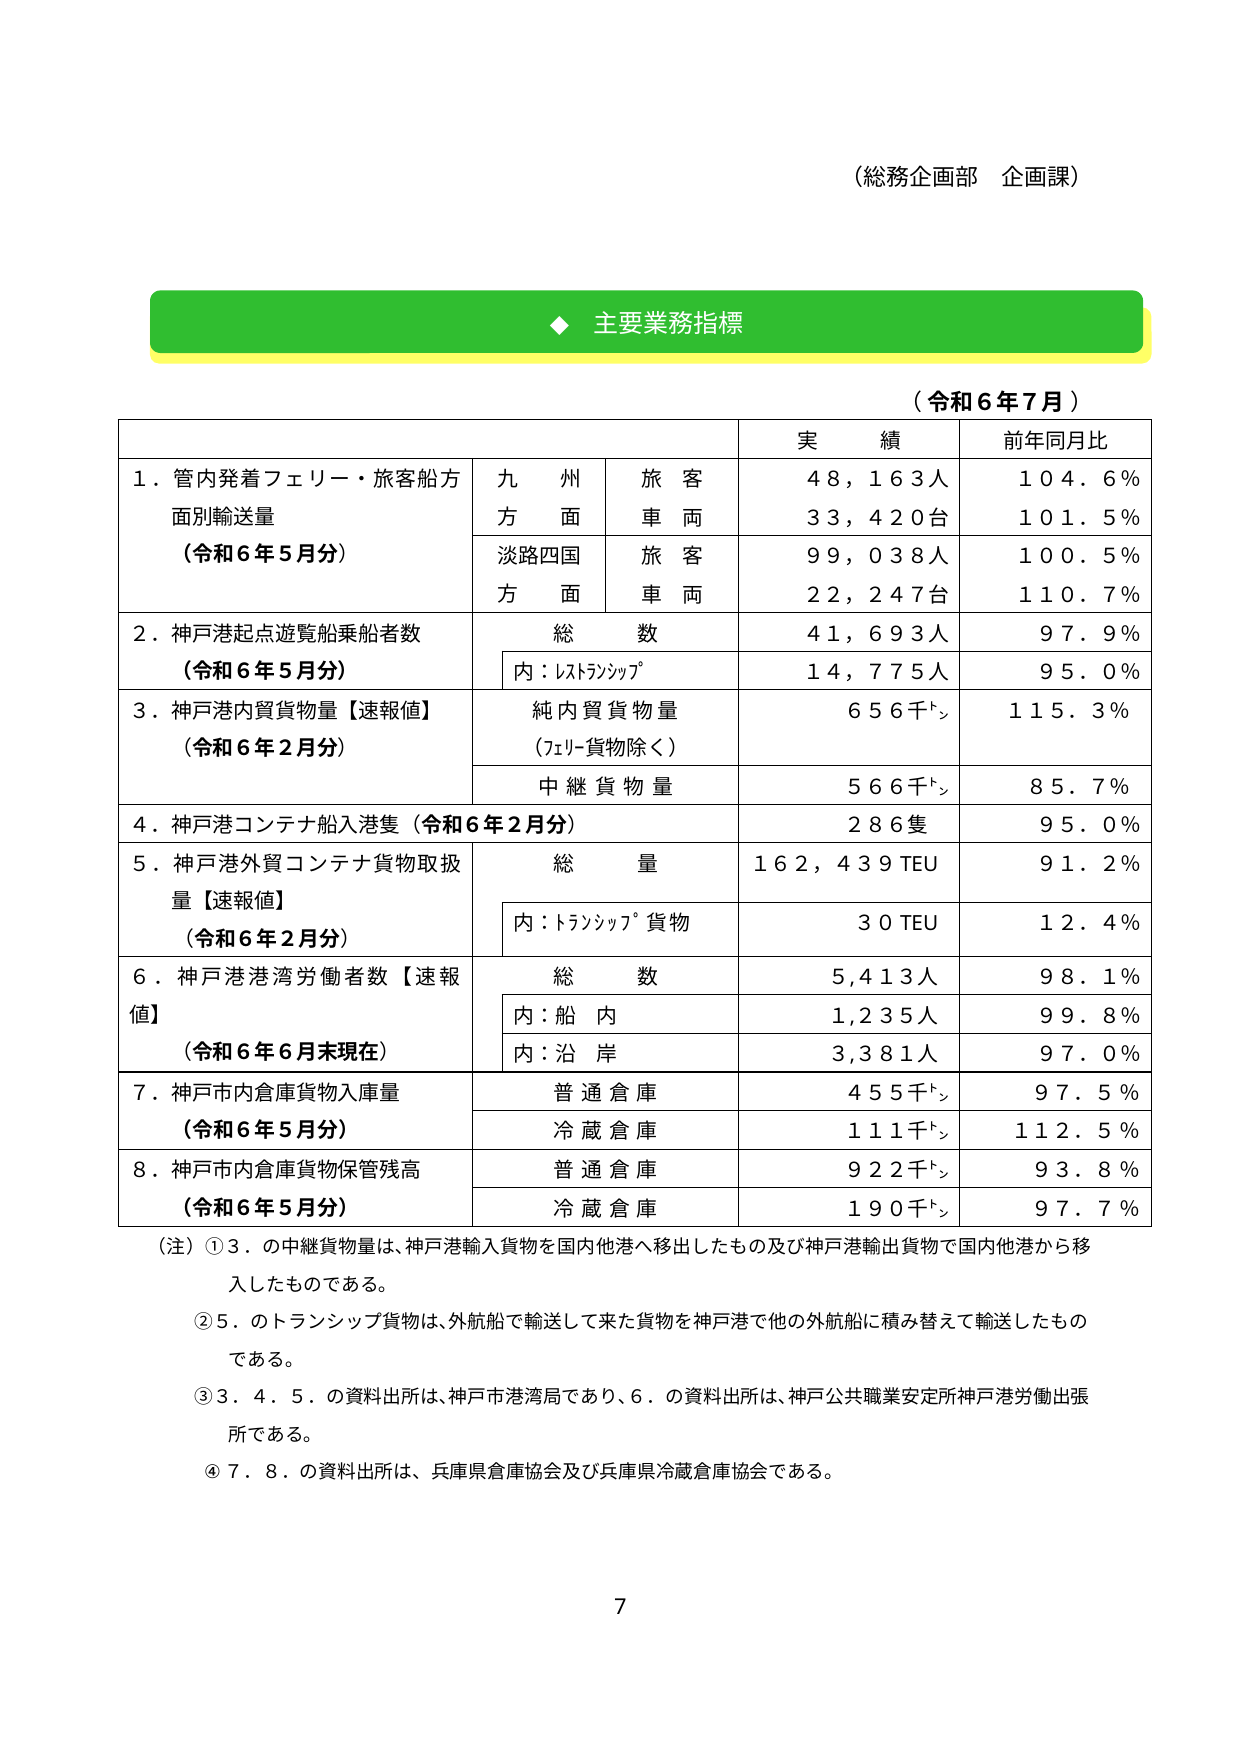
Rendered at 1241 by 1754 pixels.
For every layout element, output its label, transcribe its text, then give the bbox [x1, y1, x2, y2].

table_cell ４１，６９３人 [739, 613, 959, 651]
table_cell 冷蔵倉庫 [473, 1188, 738, 1226]
table_cell 総 数 [473, 957, 738, 994]
table_cell ４．神戸港コンテナ船入港隻（令和６年２月分） [119, 805, 738, 842]
table_cell ９７．０％ [960, 1034, 1151, 1071]
table_cell ９８．１％ [960, 957, 1151, 994]
text （総務企画部 企画課） [148, 157, 1092, 194]
table_cell １４，７７５人 [739, 652, 959, 689]
table_cell ５．神戸港外貿コンテナ貨物取扱量【速報値】 （令和６年２月分） [119, 843, 472, 956]
table_cell ９７．５ ％ [960, 1073, 1151, 1110]
table_cell １９０千㌧ [739, 1188, 959, 1226]
table_cell 内：沿 岸 [503, 1034, 738, 1071]
text ④７．８．の資料出所は、兵庫県倉庫協会及び兵庫県冷蔵倉庫協会である。 [148, 1452, 1092, 1489]
table_cell ８．神戸市内倉庫貨物保管残高 （令和６年５月分） [119, 1150, 472, 1226]
table_header [119, 420, 738, 458]
table_cell 内：ﾄﾗﾝｼｯﾌﾟ貨物 [503, 903, 738, 956]
table_cell ９７．７ ％ [960, 1188, 1151, 1226]
table_cell ９３．８ ％ [960, 1150, 1151, 1187]
table_cell [473, 651, 502, 689]
table_cell ３．神戸港内貿貨物量【速報値】 （令和６年２月分） [119, 690, 472, 804]
table_cell ３,３８１人 [739, 1034, 959, 1071]
table_header 前年同月比 [960, 420, 1151, 458]
table_cell １１５．３％ [960, 690, 1151, 765]
text （注）①３．の中継貨物量は､神戸港輸入貨物を国内他港へ移出したもの及び神戸港輸出貨物で国内他港から移入したものである｡ [148, 1227, 1092, 1302]
table_cell １６２，４３９TEU [739, 843, 959, 902]
table_cell ９１．２％ [960, 843, 1151, 902]
table_cell 普通倉庫 [473, 1150, 738, 1187]
table_cell [473, 902, 502, 956]
table_cell 中継貨物量 [473, 766, 738, 804]
table_cell 旅 客 [606, 536, 738, 573]
table_cell 総 数 [473, 613, 738, 651]
table_cell １０１．５％ [960, 496, 1151, 535]
table_cell [473, 1033, 502, 1071]
table_header 実 績 [739, 420, 959, 458]
table_cell 冷蔵倉庫 [473, 1111, 738, 1148]
table_cell ６．神戸港港湾労働者数【速報値】 （令和６年６月末現在） [119, 957, 472, 1071]
table_cell ２．神戸港起点遊覧船乗船者数 （令和６年５月分） [119, 613, 472, 689]
table_cell [473, 994, 502, 1033]
table_cell 内：ﾚｽﾄﾗﾝｼｯﾌﾟ [503, 652, 738, 689]
table_cell １１２．５ ％ [960, 1111, 1151, 1148]
table_cell １１０．７％ [960, 574, 1151, 612]
table_cell ２８６隻 [739, 805, 959, 842]
table_cell 内：船 内 [503, 995, 738, 1033]
table_cell １２．４％ [960, 903, 1151, 956]
table_cell ４８，１６３人 [739, 459, 959, 496]
table_cell ９２２千㌧ [739, 1150, 959, 1187]
table_cell １００．５％ [960, 536, 1151, 573]
table_cell 車 両 [606, 496, 738, 535]
table_cell ３０TEU [739, 903, 959, 956]
table_cell １０４．６％ [960, 459, 1151, 496]
table_cell ９９．８％ [960, 995, 1151, 1033]
table_cell 純内貿貨物量 （ﾌｪﾘｰ貨物除く） [473, 690, 738, 765]
table_cell １１１千㌧ [739, 1111, 959, 1148]
table_cell １．管内発着フェリー・旅客船方面別輸送量 （令和６年５月分） [119, 459, 472, 612]
table_cell ９９，０３８人 [739, 536, 959, 573]
text ②５．のトランシップ貨物は､外航船で輸送して来た貨物を神戸港で他の外航船に積み替えて輸送したものである｡ [148, 1302, 1092, 1377]
table_cell ２２，２４７台 [739, 574, 959, 612]
table_cell 淡路四国 方 面 [473, 536, 605, 612]
table_cell ８５．７％ [960, 766, 1151, 804]
table_cell ４５５千㌧ [739, 1073, 959, 1110]
table_cell １,２３５人 [739, 995, 959, 1033]
table_cell ９５．０％ [960, 805, 1151, 842]
text ③３．４．５．の資料出所は､神戸市港湾局であり､６．の資料出所は､神戸公共職業安定所神戸港労働出張所である｡ [148, 1377, 1092, 1452]
table_cell ７．神戸市内倉庫貨物入庫量 （令和６年５月分） [119, 1073, 472, 1148]
text （ 令和６年７月 ） [148, 382, 1092, 419]
table_cell ３３，４２０台 [739, 496, 959, 535]
table_cell 普通倉庫 [473, 1073, 738, 1110]
table_cell ９７．９％ [960, 613, 1151, 651]
table_cell ６５６千㌧ [739, 690, 959, 765]
table_cell ５６６千㌧ [739, 766, 959, 804]
table_cell ５,４１３人 [739, 957, 959, 994]
table_cell 九 州 方 面 [473, 459, 605, 535]
table_cell 総 量 [473, 843, 738, 902]
table_cell 旅 客 [606, 459, 738, 496]
table_cell 車 両 [606, 574, 738, 612]
table_cell ９５．０％ [960, 652, 1151, 689]
